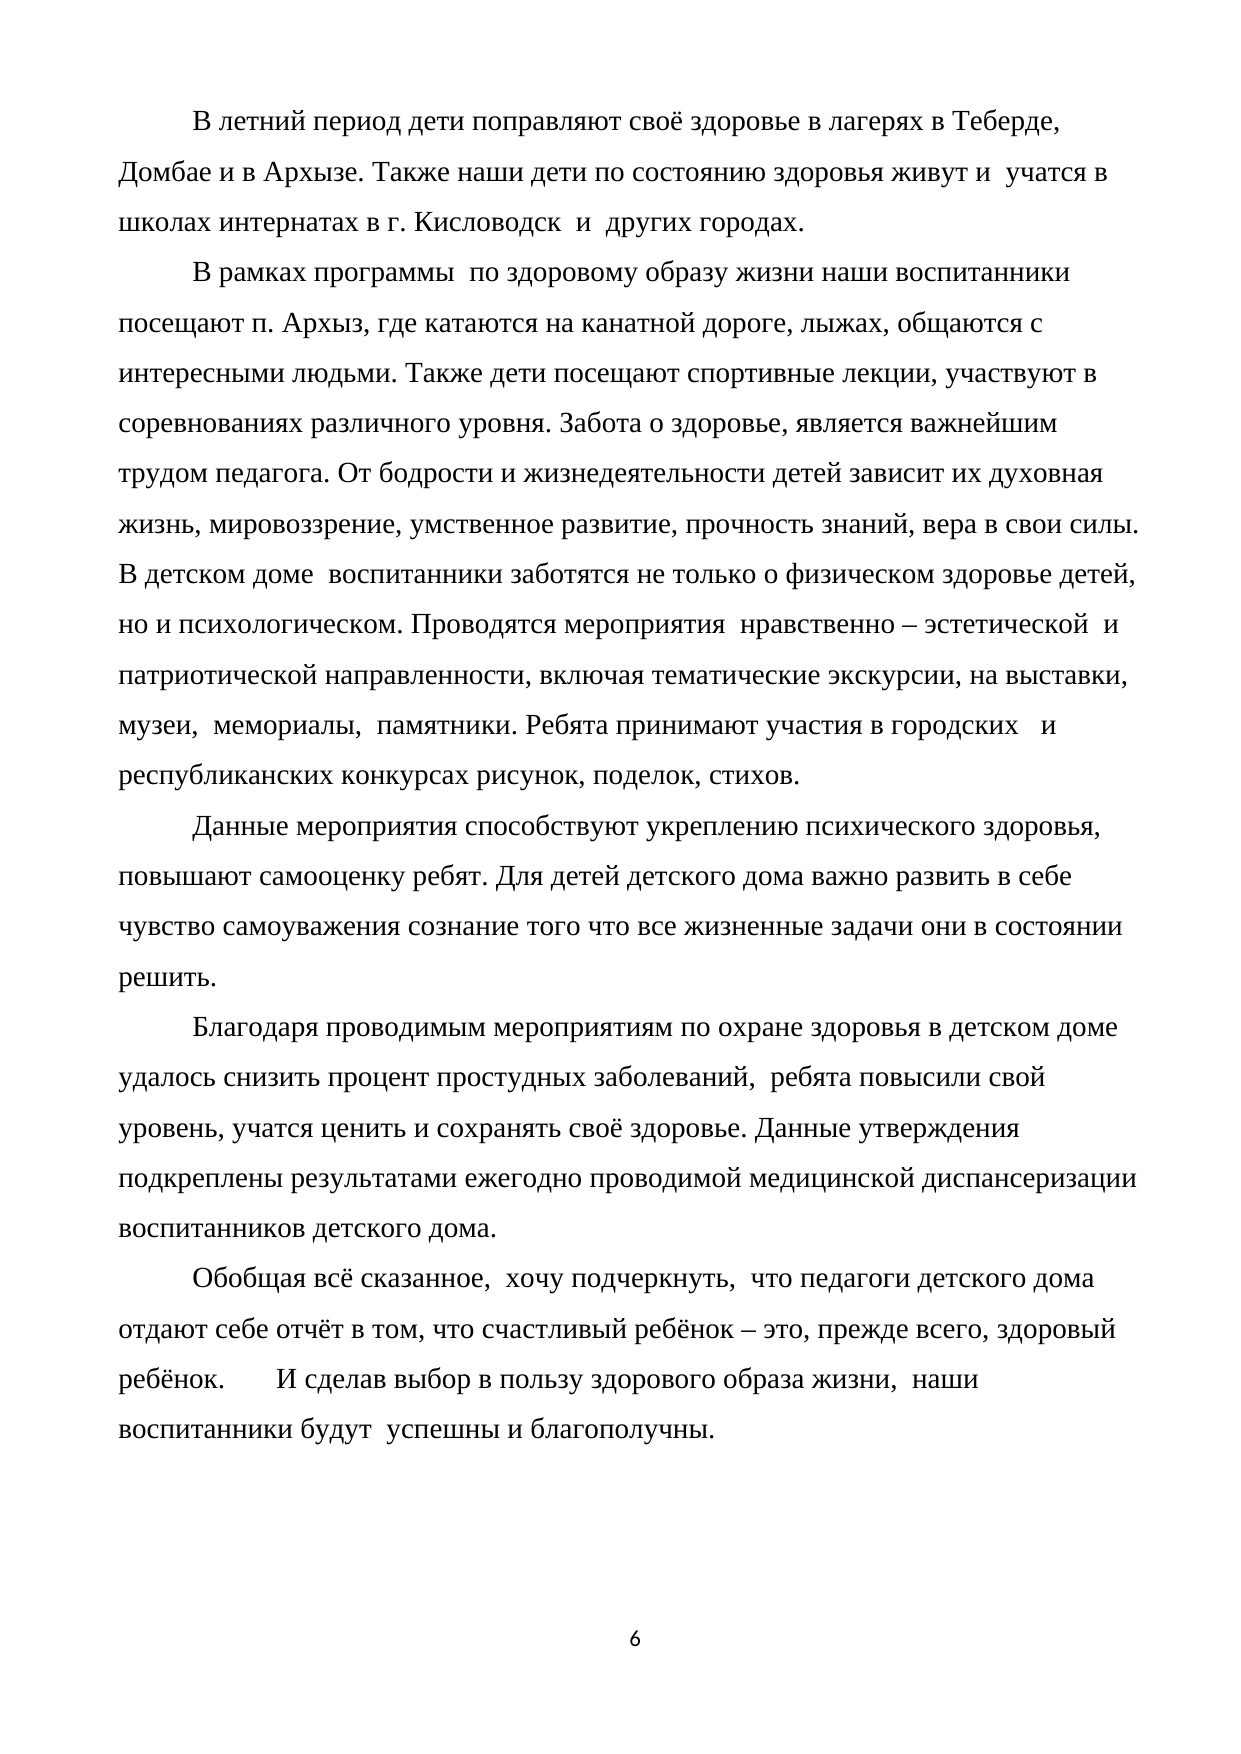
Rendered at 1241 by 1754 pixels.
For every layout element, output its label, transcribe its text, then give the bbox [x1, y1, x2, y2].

text Данные мероприятия способствуют укреплению психического здоровья, повышают самооценку ребят. Для детей детского дома важно развить в себе чувство самоуважения сознание того что все жизненные задачи они в состоянии решить. [118, 808, 1152, 992]
text Благодаря проводимым мероприятиям по охране здоровья в детском доме удалось снизить процент простудных заболеваний, ребята повысили свой уровень, учатся ценить и сохранять своё здоровье. Данные утверждения подкреплены результатами ежегодно проводимой медицинской диспансеризации воспитанников детского дома. [118, 1009, 1152, 1244]
text В рамках программы по здоровому образу жизни наши воспитанники посещают п. Архыз, где катаются на канатной дороге, лыжах, общаются с интересными людьми. Также дети посещают спортивные лекции, участвуют в соревнованиях различного уровня. Забота о здоровье, является важнейшим трудом педагога. От бодрости и жизнедеятельности детей зависит их духовная жизнь, мировоззрение, умственное развитие, прочность знаний, вера в свои силы. В детском доме воспитанники заботятся не только о физическом здоровье детей, но и психологическом. Проводятся мероприятия нравственно – эстетической и патриотической направленности, включая тематические экскурсии, на выставки, музеи, мемориалы, памятники. Ребята принимают участия в городских и республиканских конкурсах рисунок, поделок, стихов. [118, 254, 1152, 791]
text В летний период дети поправляют своё здоровье в лагерях в Теберде, Домбае и в Архызе. Также наши дети по состоянию здоровья живут и учатся в школах интернатах в г. Кисловодск и других городах. [118, 103, 1152, 238]
text Обобщая всё сказанное, хочу подчеркнуть, что педагоги детского дома отдают себе отчёт в том, что счастливый ребёнок – это, прежде всего, здоровый ребёнок. И сделав выбор в пользу здорового образа жизни, наши воспитанники будут успешны и благополучны. [118, 1261, 1152, 1445]
